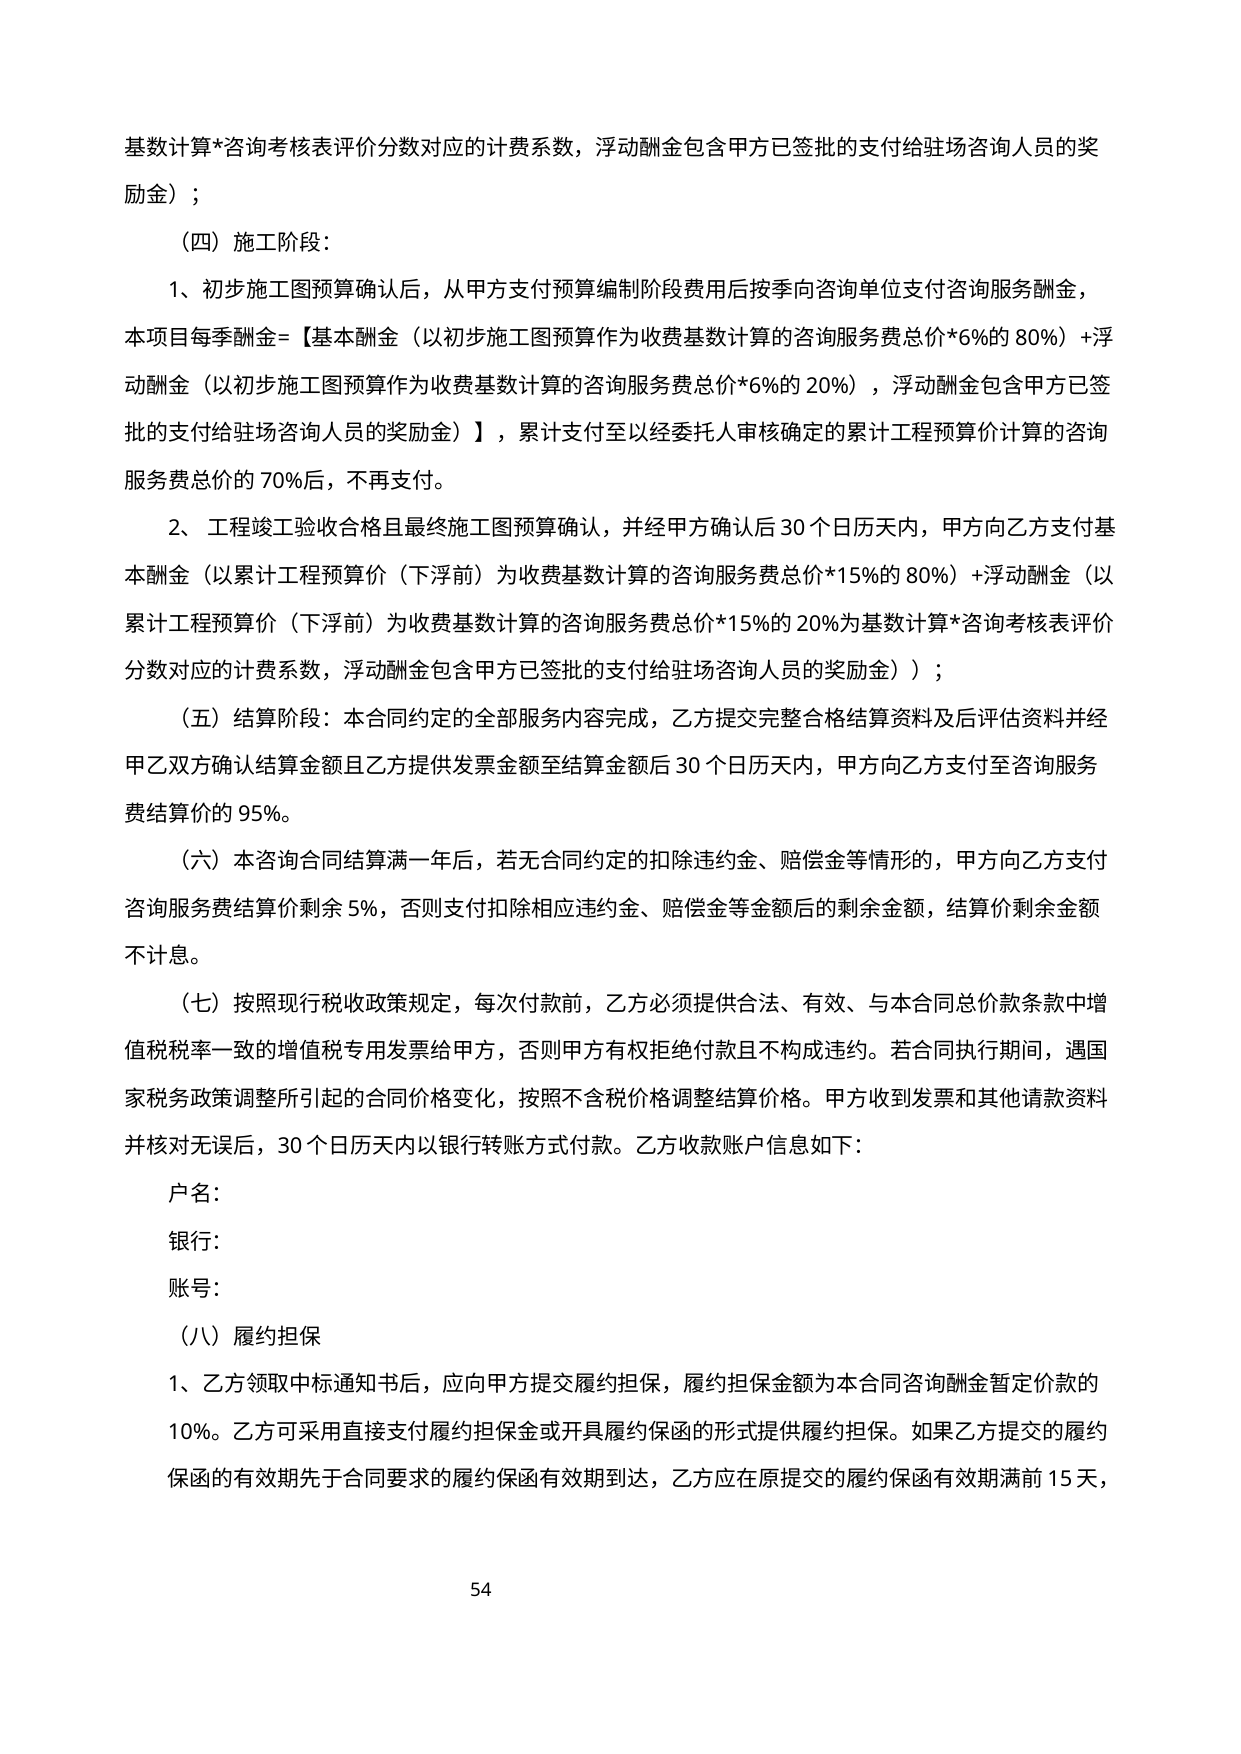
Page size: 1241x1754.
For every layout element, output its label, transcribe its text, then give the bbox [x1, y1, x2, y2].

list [168, 1366, 1116, 1493]
text （五）结算阶段：本合同约定的全部服务内容完成，乙方提交完整合格结算资料及后评估资料并经甲乙双方确认结算金额且乙方提供发票金额至结算金额后30个日历天内，甲方向乙方支付至咨询服务费结算价的95%。 [124, 701, 1116, 828]
text 2、 工程竣工验收合格且最终施工图预算确认，并经甲方确认后30个日历天内，甲方向乙方支付基本酬金（以累计工程预算价（下浮前）为收费基数计算的咨询服务费总价*15%的80%）+浮动酬金（以累计工程预算价（下浮前）为收费基数计算的咨询服务费总价*15%的20%为基数计算*咨询考核表评价分数对应的计费系数，浮动酬金包含甲方已签批的支付给驻场咨询人员的奖励金））； [124, 510, 1116, 685]
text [124, 130, 1116, 209]
text 账号： [124, 1271, 1116, 1303]
text （七）按照现行税收政策规定，每次付款前，乙方必须提供合法、有效、与本合同总价款条款中增值税税率一致的增值税专用发票给甲方，否则甲方有权拒绝付款且不构成违约。若合同执行期间，遇国家税务政策调整所引起的合同价格变化，按照不含税价格调整结算价格。甲方收到发票和其他请款资料并核对无误后，30个日历天内以银行转账方式付款。乙方收款账户信息如下： [124, 986, 1116, 1160]
text （八）履约担保 [124, 1319, 1116, 1350]
text （四）施工阶段： [124, 225, 1116, 257]
text 1、初步施工图预算确认后，从甲方支付预算编制阶段费用后按季向咨询单位支付咨询服务酬金，本项目每季酬金=【基本酬金（以初步施工图预算作为收费基数计算的咨询服务费总价*6%的80%）+浮动酬金（以初步施工图预算作为收费基数计算的咨询服务费总价*6%的20%），浮动酬金包含甲方已签批的支付给驻场咨询人员的奖励金）】，累计支付至以经委托人审核确定的累计工程预算价计算的咨询服务费总价的70%后，不再支付。 [124, 272, 1116, 494]
text （六）本咨询合同结算满一年后，若无合同约定的扣除违约金、赔偿金等情形的，甲方向乙方支付咨询服务费结算价剩余5%，否则支付扣除相应违约金、赔偿金等金额后的剩余金额，结算价剩余金额不计息。 [124, 843, 1116, 970]
text 户名： [124, 1176, 1116, 1208]
text 银行： [124, 1224, 1116, 1255]
